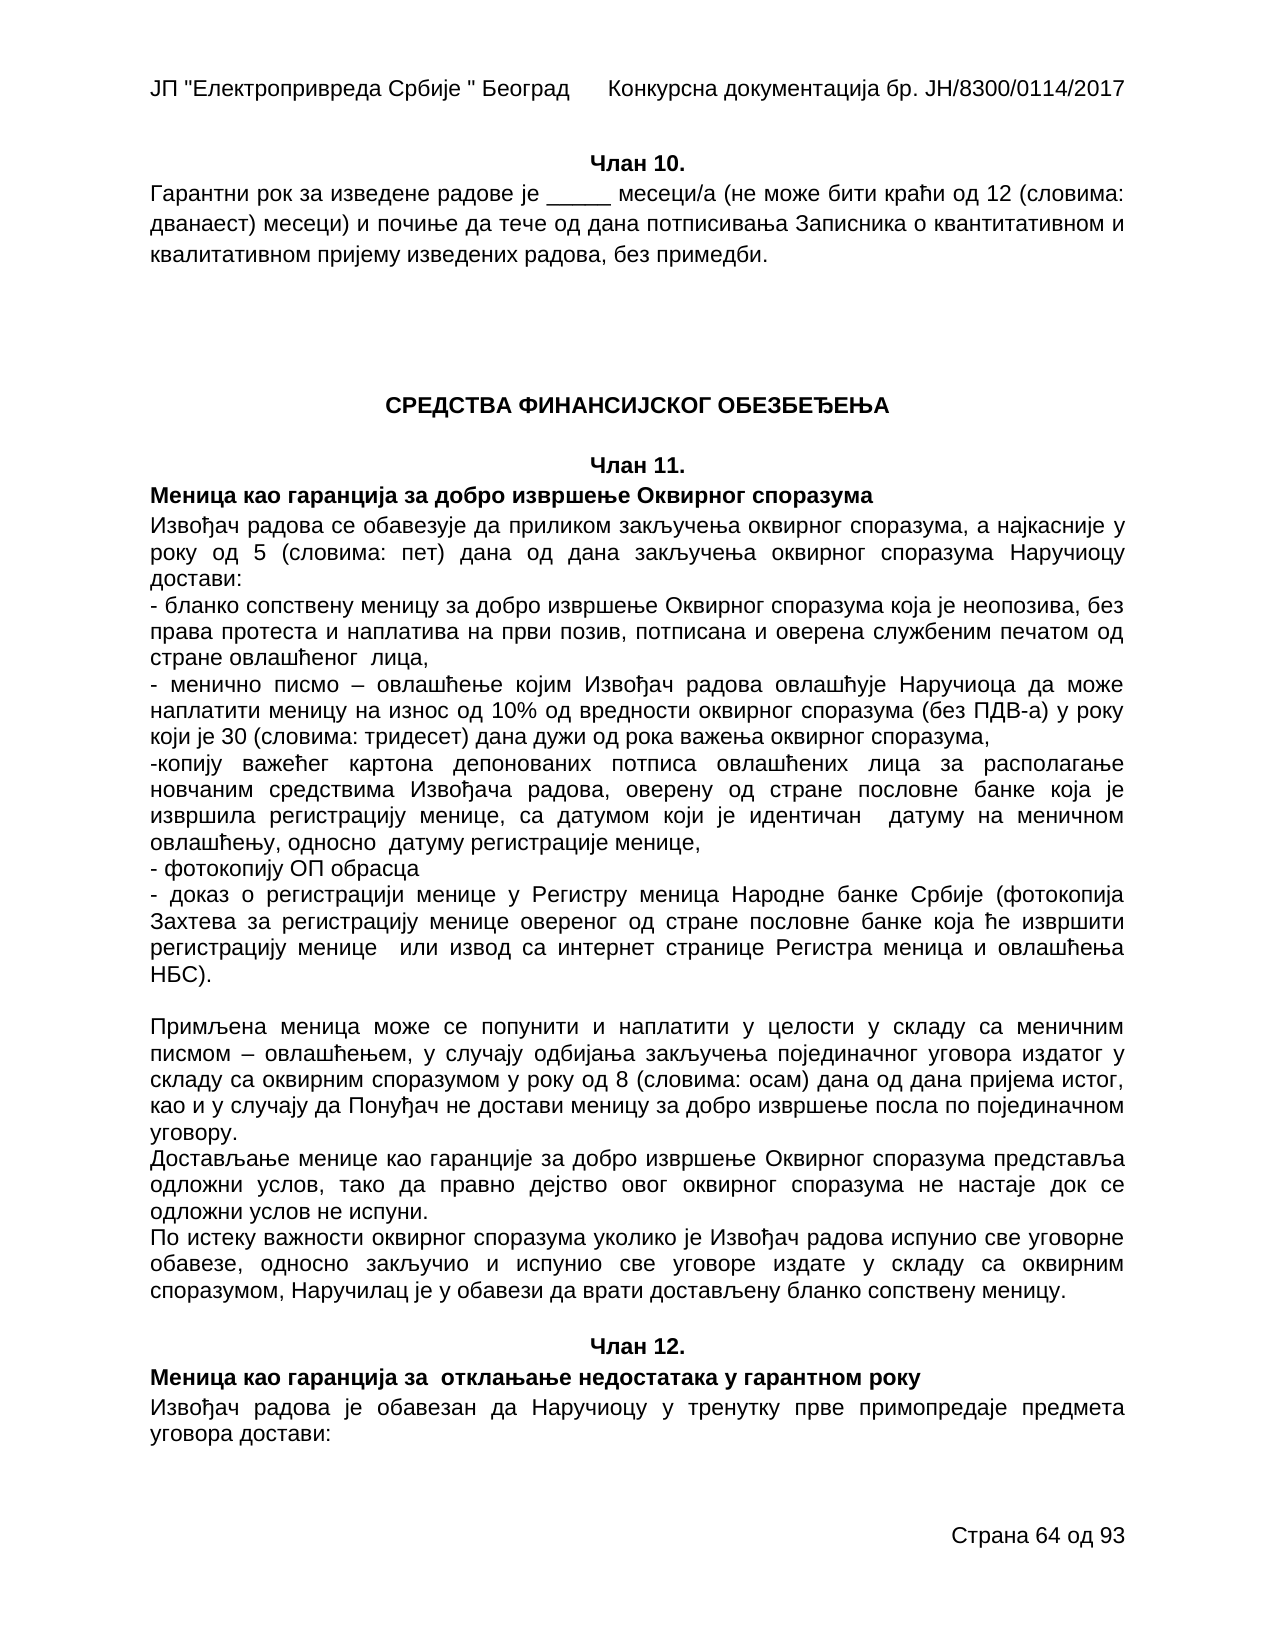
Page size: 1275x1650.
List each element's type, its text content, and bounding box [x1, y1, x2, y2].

text Меница као гаранција за отклањање недостатака у гарантном року [150, 1363, 1125, 1390]
text - менично писмо – овлашћење којим Извођач радова овлашћује Наручиоца да може наплатити меницу на износ од 10% од вредности оквирног споразума (без ПДВ-а) у року који је 30 (словима: тридесет) дана дужи од рока важења оквирног споразума, [150, 671, 1125, 750]
text - бланко сопствену меницу за добро извршење Оквирног споразума која је неопозива, без права протеста и наплатива на први позив, потписана и оверена службеним печатом од стране овлашћеног лица, [150, 592, 1125, 671]
text -копију важећег картона депонованих потписа овлашћених лица за располагање новчаним средствима Извођача радова, оверену од стране пословне банке која је извршила регистрацију менице, са датумом који је идентичан датуму на меничном овлашћењу, односно датуму регистрације менице, [150, 750, 1125, 855]
text - доказ о регистрацији менице у Регистру меница Народне банке Србије (фотокопија Захтева за регистрацију менице овереног од стране пословне банке која ће извршити регистрацију менице или извод са интернет странице Регистра меница и овлашћења НБС). [150, 881, 1125, 987]
text СРЕДСТВА ФИНАНСИЈСКОГ ОБЕЗБЕЂЕЊА [150, 392, 1125, 418]
text Достављање менице као гаранције за добро извршење Оквирног споразума представља одложни услов, тако да правно дејство овог оквирног споразума не настаје док се одложни услов не испуни. [150, 1145, 1125, 1224]
text Члан 11. [150, 452, 1125, 478]
text - фотокопију ОП обрасца [150, 855, 1125, 881]
text Примљена меница може се попунити и наплатити у целости у складу са меничним писмом – овлашћењем, у случају одбијања закључења појединачног уговора издатог у складу са оквирним споразумом у року од 8 (словима: осам) дана од дана пријема истог, као и у случају да Понуђач не достави меницу за добро извршење посла по појединачном уговору. [150, 1013, 1125, 1145]
text Члан 10. [150, 150, 1125, 176]
text Извођач радова је обавезан да Наручиоцу у тренутку прве примопредаје предмета уговора достави: [150, 1394, 1125, 1446]
text По истеку важности оквирног споразума уколико је Извођач радова испунио све уговорне обавезе, односно закључио и испунио све уговоре издате у складу са оквирним споразумом, Наручилац је у обавези да врати достављену бланко сопствену меницу. [150, 1224, 1125, 1303]
text Меница као гаранција за добро извршење Оквирног споразума [150, 482, 1125, 509]
text Извођач радова се обавезује да приликом закључења оквирног споразума, а најкасније у року од 5 (словима: пет) дана од дана закључења оквирног споразума Наручиоцу достави: [150, 512, 1125, 592]
text Гарантни рок за изведене радове је _____ месеци/а (не може бити краћи од 12 (словима: дванаест) месеци) и почиње да тече од дана потписивања Записника о квантитативном и квалитативном пријему изведених радова, без примедби. [150, 180, 1125, 267]
text Члан 12. [150, 1333, 1125, 1360]
